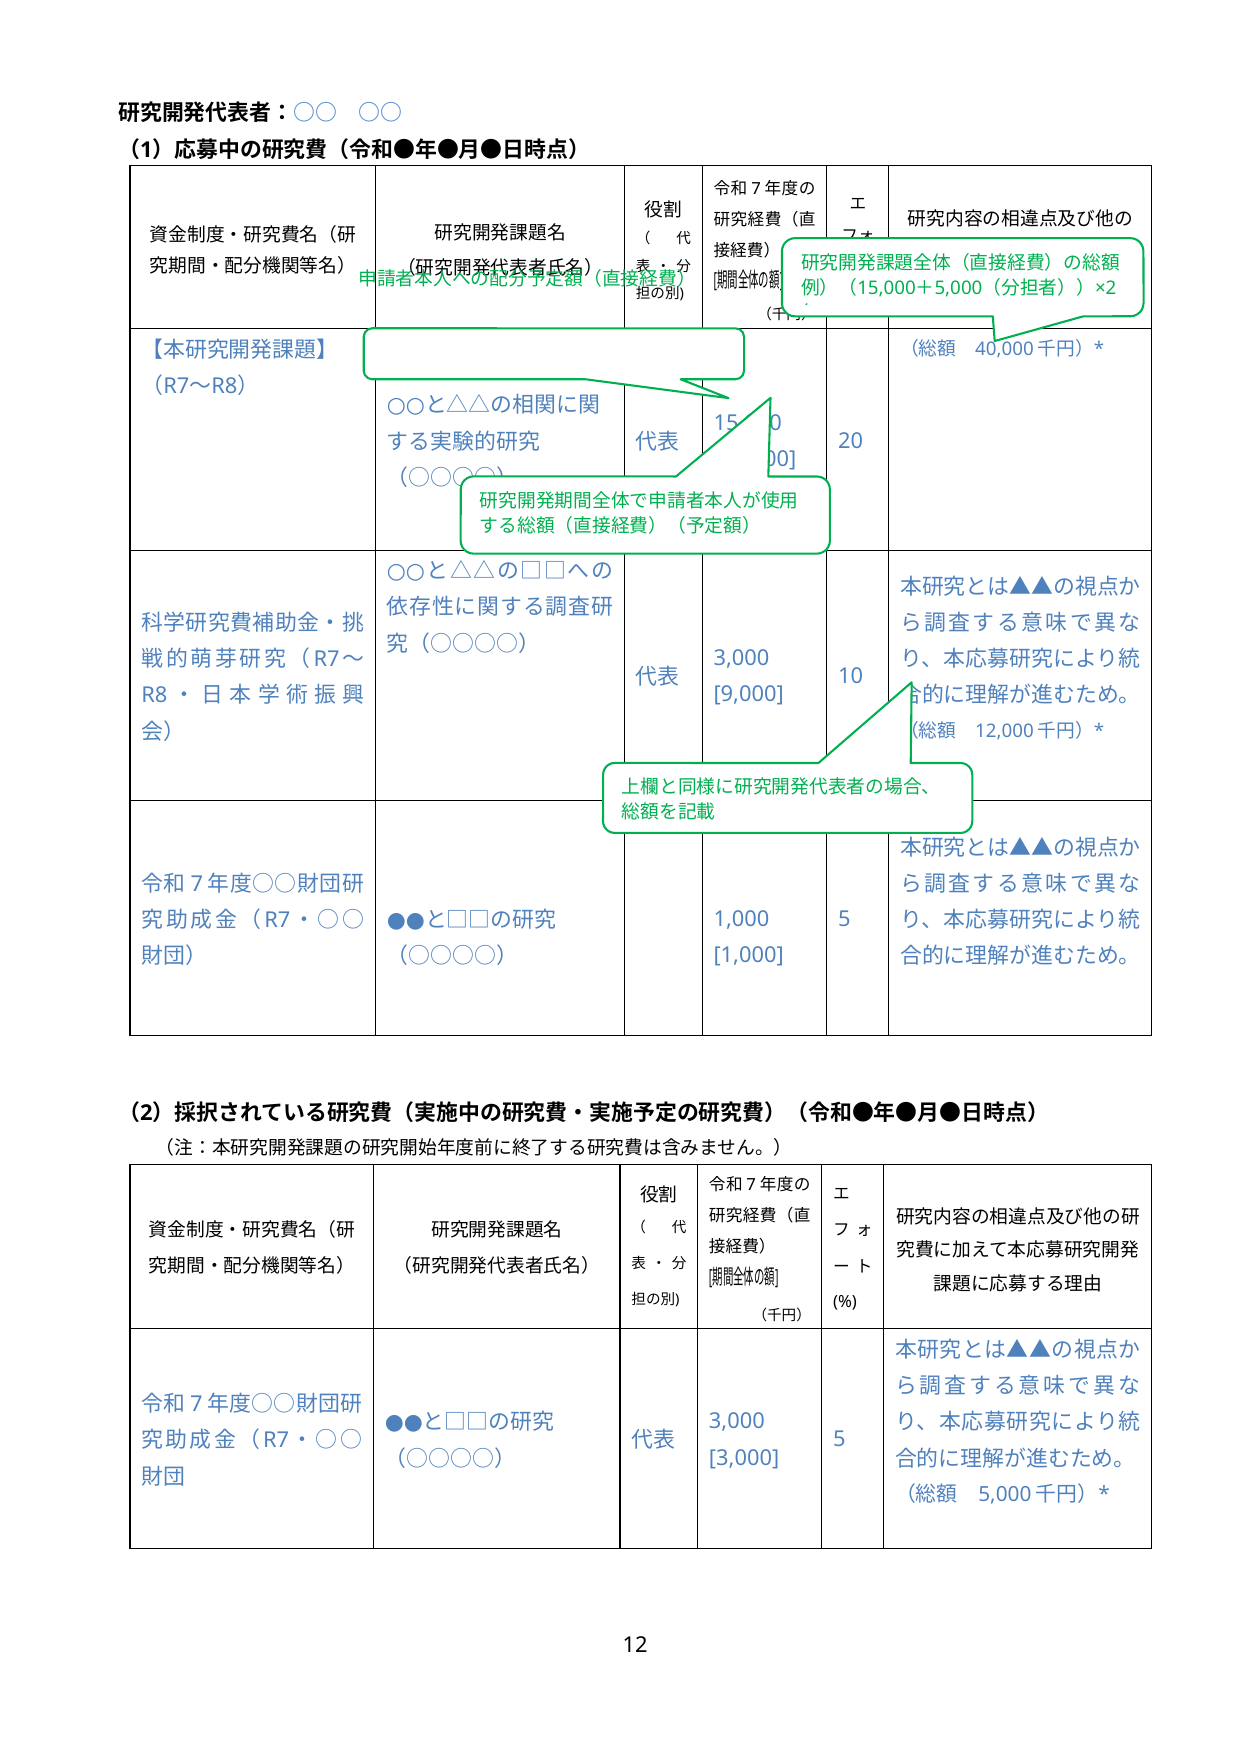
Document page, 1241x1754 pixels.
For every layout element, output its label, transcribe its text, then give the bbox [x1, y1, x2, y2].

subtitle 研究開発代表者：○○ ○○ [118, 90, 1152, 128]
table_cell 5 [822, 1329, 883, 1547]
table_cell 科学研究費補助金・挑戦的萌芽研究（R7～R8・日本学術振興会） [131, 551, 375, 799]
table_cell 15,000 [30,000] [703, 329, 826, 478]
table_cell 10 [827, 551, 888, 753]
table_header 役割 （代表・分担の別) [625, 166, 702, 327]
table_cell ○○と△△の□□への依存性に関する調査研究（○○○○） [376, 551, 624, 799]
table_cell 代表 [625, 555, 702, 761]
table_header エフォート(%) [822, 1165, 883, 1328]
table_header 役割 （代表・分担の別) [621, 1165, 697, 1328]
table_header 研究開発課題名 （研究開発代表者氏名） [376, 166, 624, 327]
table_cell （総額 40,000千円）* [889, 329, 1151, 550]
table_header 研究開発課題名 （研究開発代表者氏名） [374, 1165, 619, 1328]
table_cell 3,000 [3,000] [698, 1329, 821, 1547]
table_header 資金制度・研究費名（研究期間・配分機関等名） [131, 166, 375, 328]
subtitle （1）応募中の研究費（令和●年●月●日時点） [118, 128, 1152, 165]
table_header 令和7年度の研究経費（直接経費） [期間全体の額] （千円） [698, 1165, 821, 1328]
table_header 資金制度・研究費名（研究期間・配分機関等名） [131, 1165, 373, 1328]
table_cell 20 [827, 329, 888, 550]
table_cell 本研究とは▲▲の視点から調査する意味で異なり、本応募研究により統合的に理解が進むため。 [889, 801, 1151, 1035]
subtitle （2）採択されている研究費（実施中の研究費・実施予定の研究費）（令和●年●月●日時点） [118, 1091, 1152, 1128]
table_cell 1,000 [1,000] [703, 834, 826, 1035]
table_header 研究内容の相違点及び他の研究費に加えて本応募研究開発課題に応募する理由 [884, 1165, 1151, 1328]
table_cell 代表 [625, 386, 702, 475]
table_cell 本研究とは▲▲の視点から調査する意味で異なり、本応募研究により統合的に理解が進むため。 （総額 5,000千円）* [884, 1329, 1151, 1547]
table_cell 令和7年度○○財団研究助成金（R7・○○財団） [131, 801, 375, 1035]
table_header 令和7年度の研究経費（直接経費） [期間全体の額] （千円） [703, 166, 826, 328]
table_cell 令和7年度○○財団研究助成金（R7・○○財団 [131, 1329, 373, 1547]
table_header 研究内容の相違点及び他の研究費に加えて本応募研究開発課題に応募する理由 [889, 166, 1151, 328]
table_cell 【本研究開発課題】 （R7～R8） [131, 329, 375, 550]
table_cell 代表 [621, 1329, 697, 1547]
text （注：本研究開発課題の研究開始年度前に終了する研究費は含みません。） [118, 1128, 1152, 1164]
table_cell 分担 [625, 834, 702, 1035]
table_cell ●●と□□の研究 （○○○○） [374, 1329, 619, 1547]
table_cell ○○と△△の相関に関 する実験的研究 （○○○○） [376, 381, 624, 550]
table_header エフォート(%) [827, 166, 888, 237]
table_cell 3,000 [9,000] [703, 553, 826, 761]
table_cell 本研究とは▲▲の視点から調査する意味で異なり、本応募研究により統合的に理解が進むため。 （総額 12,000千円）* [889, 551, 1151, 799]
table_cell 5 [827, 834, 888, 1035]
table_cell ●●と□□の研究 （○○○○） [376, 801, 624, 1035]
